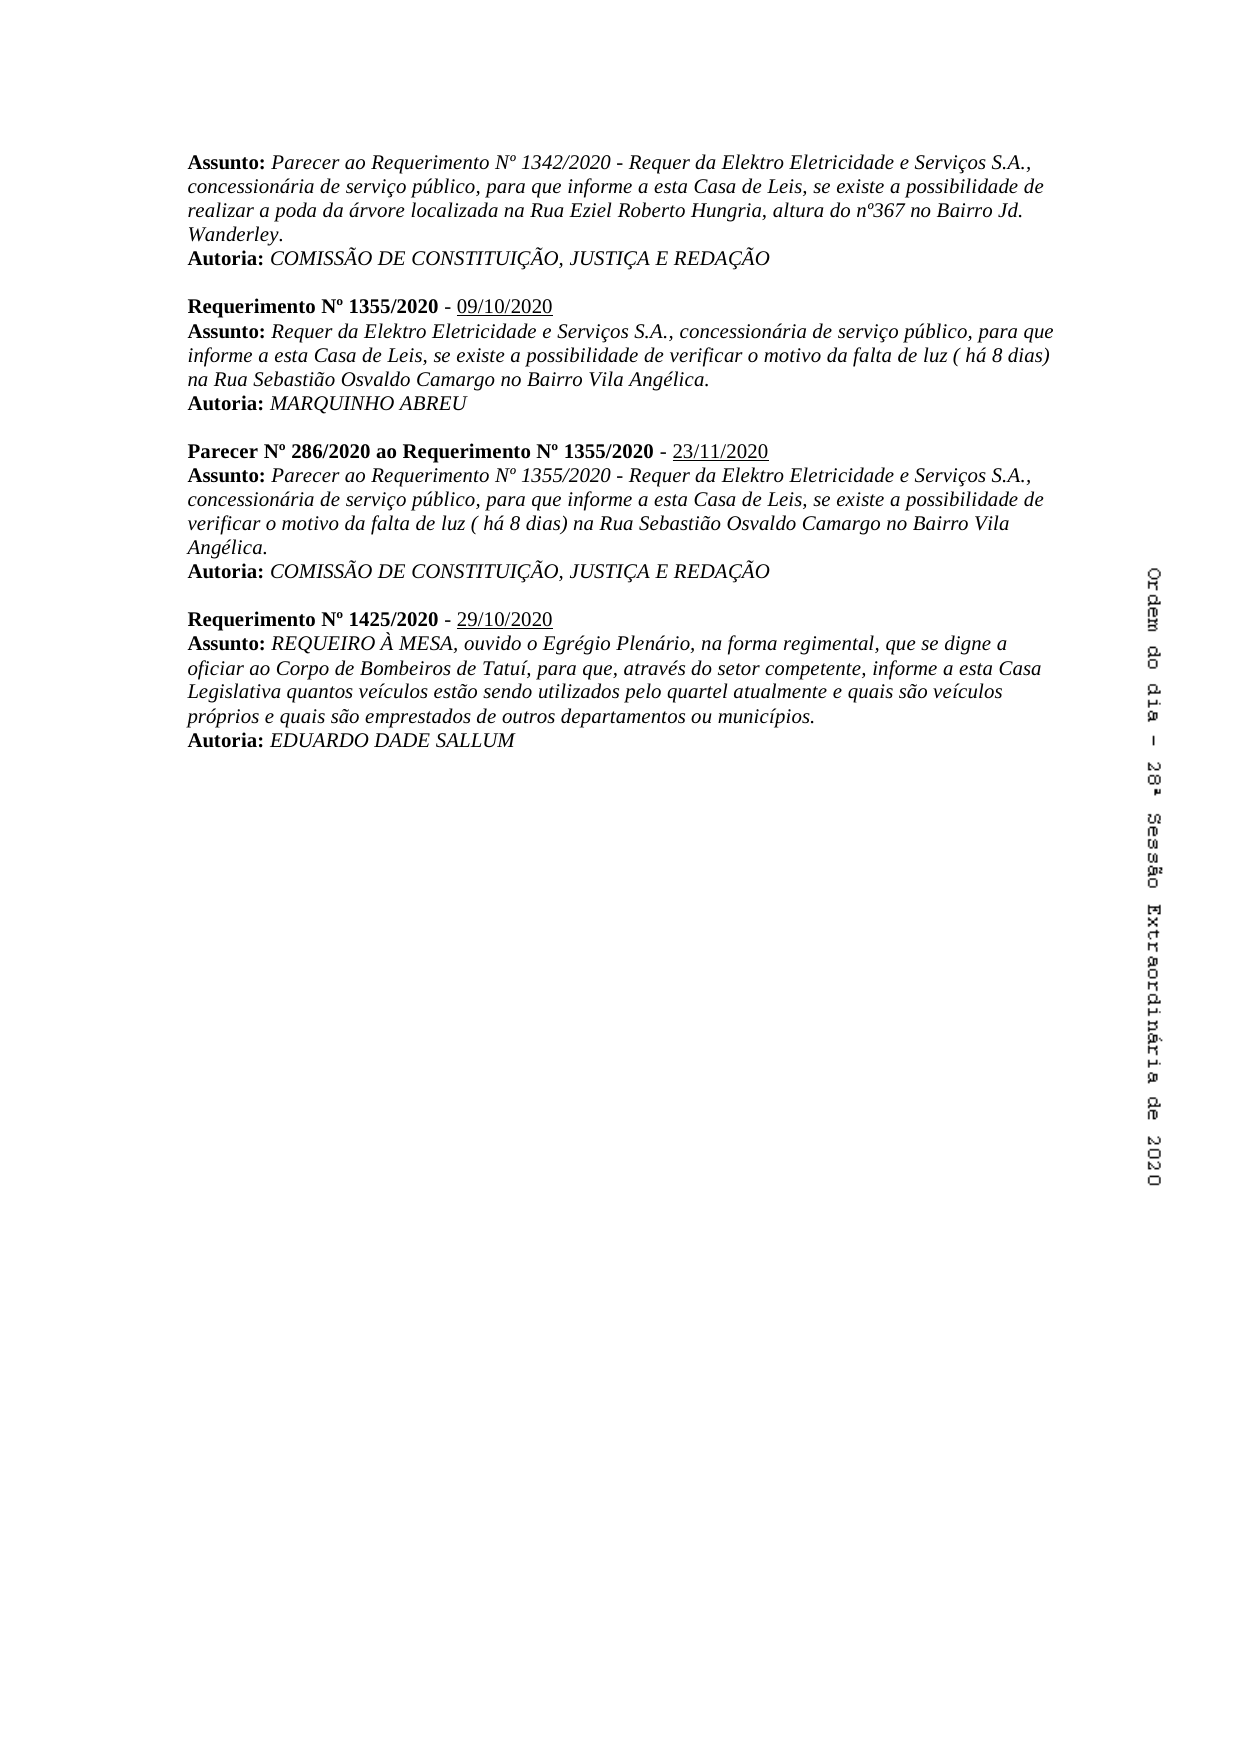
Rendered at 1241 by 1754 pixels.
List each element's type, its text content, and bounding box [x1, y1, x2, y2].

text Assunto: Parecer ao Requerimento Nº 1355/2020 - Requer da Elektro Eletricidade e Serviços S.A., concessionária de serviço público, para que informe a esta Casa de Leis, se existe a possibilidade de verificar o motivo da falta de luz ( há 8 dias) na Rua Sebastião Osvaldo Camargo no Bairro Vila Angélica. [187, 463, 1063, 559]
text Autoria: COMISSÃO DE CONSTITUIÇÃO, JUSTIÇA E REDAÇÃO [187, 559, 1063, 583]
text Requerimento Nº 1425/2020 - 29/10/2020 [187, 607, 1063, 631]
text Autoria: EDUARDO DADE SALLUM [187, 727, 1063, 752]
text Requerimento Nº 1355/2020 - 09/10/2020 [187, 294, 1063, 318]
picture [1120, 564, 1183, 1190]
text Parecer Nº 286/2020 ao Requerimento Nº 1355/2020 - 23/11/2020 [187, 439, 1063, 463]
text Assunto: Parecer ao Requerimento Nº 1342/2020 - Requer da Elektro Eletricidade e Serviços S.A., concessionária de serviço público, para que informe a esta Casa de Leis, se existe a possibilidade de realizar a poda da árvore localizada na Rua Eziel Roberto Hungria, altura do nº367 no Bairro Jd. Wanderley. [187, 150, 1063, 246]
text Autoria: MARQUINHO ABREU [187, 391, 1063, 415]
text Autoria: COMISSÃO DE CONSTITUIÇÃO, JUSTIÇA E REDAÇÃO [187, 246, 1063, 270]
text Assunto: Requer da Elektro Eletricidade e Serviços S.A., concessionária de serviço público, para que informe a esta Casa de Leis, se existe a possibilidade de verificar o motivo da falta de luz ( há 8 dias) na Rua Sebastião Osvaldo Camargo no Bairro Vila Angélica. [187, 318, 1063, 391]
text Assunto: REQUEIRO À MESA, ouvido o Egrégio Plenário, na forma regimental, que se digne a oficiar ao Corpo de Bombeiros de Tatuí, para que, através do setor competente, informe a esta Casa Legislativa quantos veículos estão sendo utilizados pelo quartel atualmente e quais são veículos próprios e quais são emprestados de outros departamentos ou municípios. [187, 631, 1063, 727]
